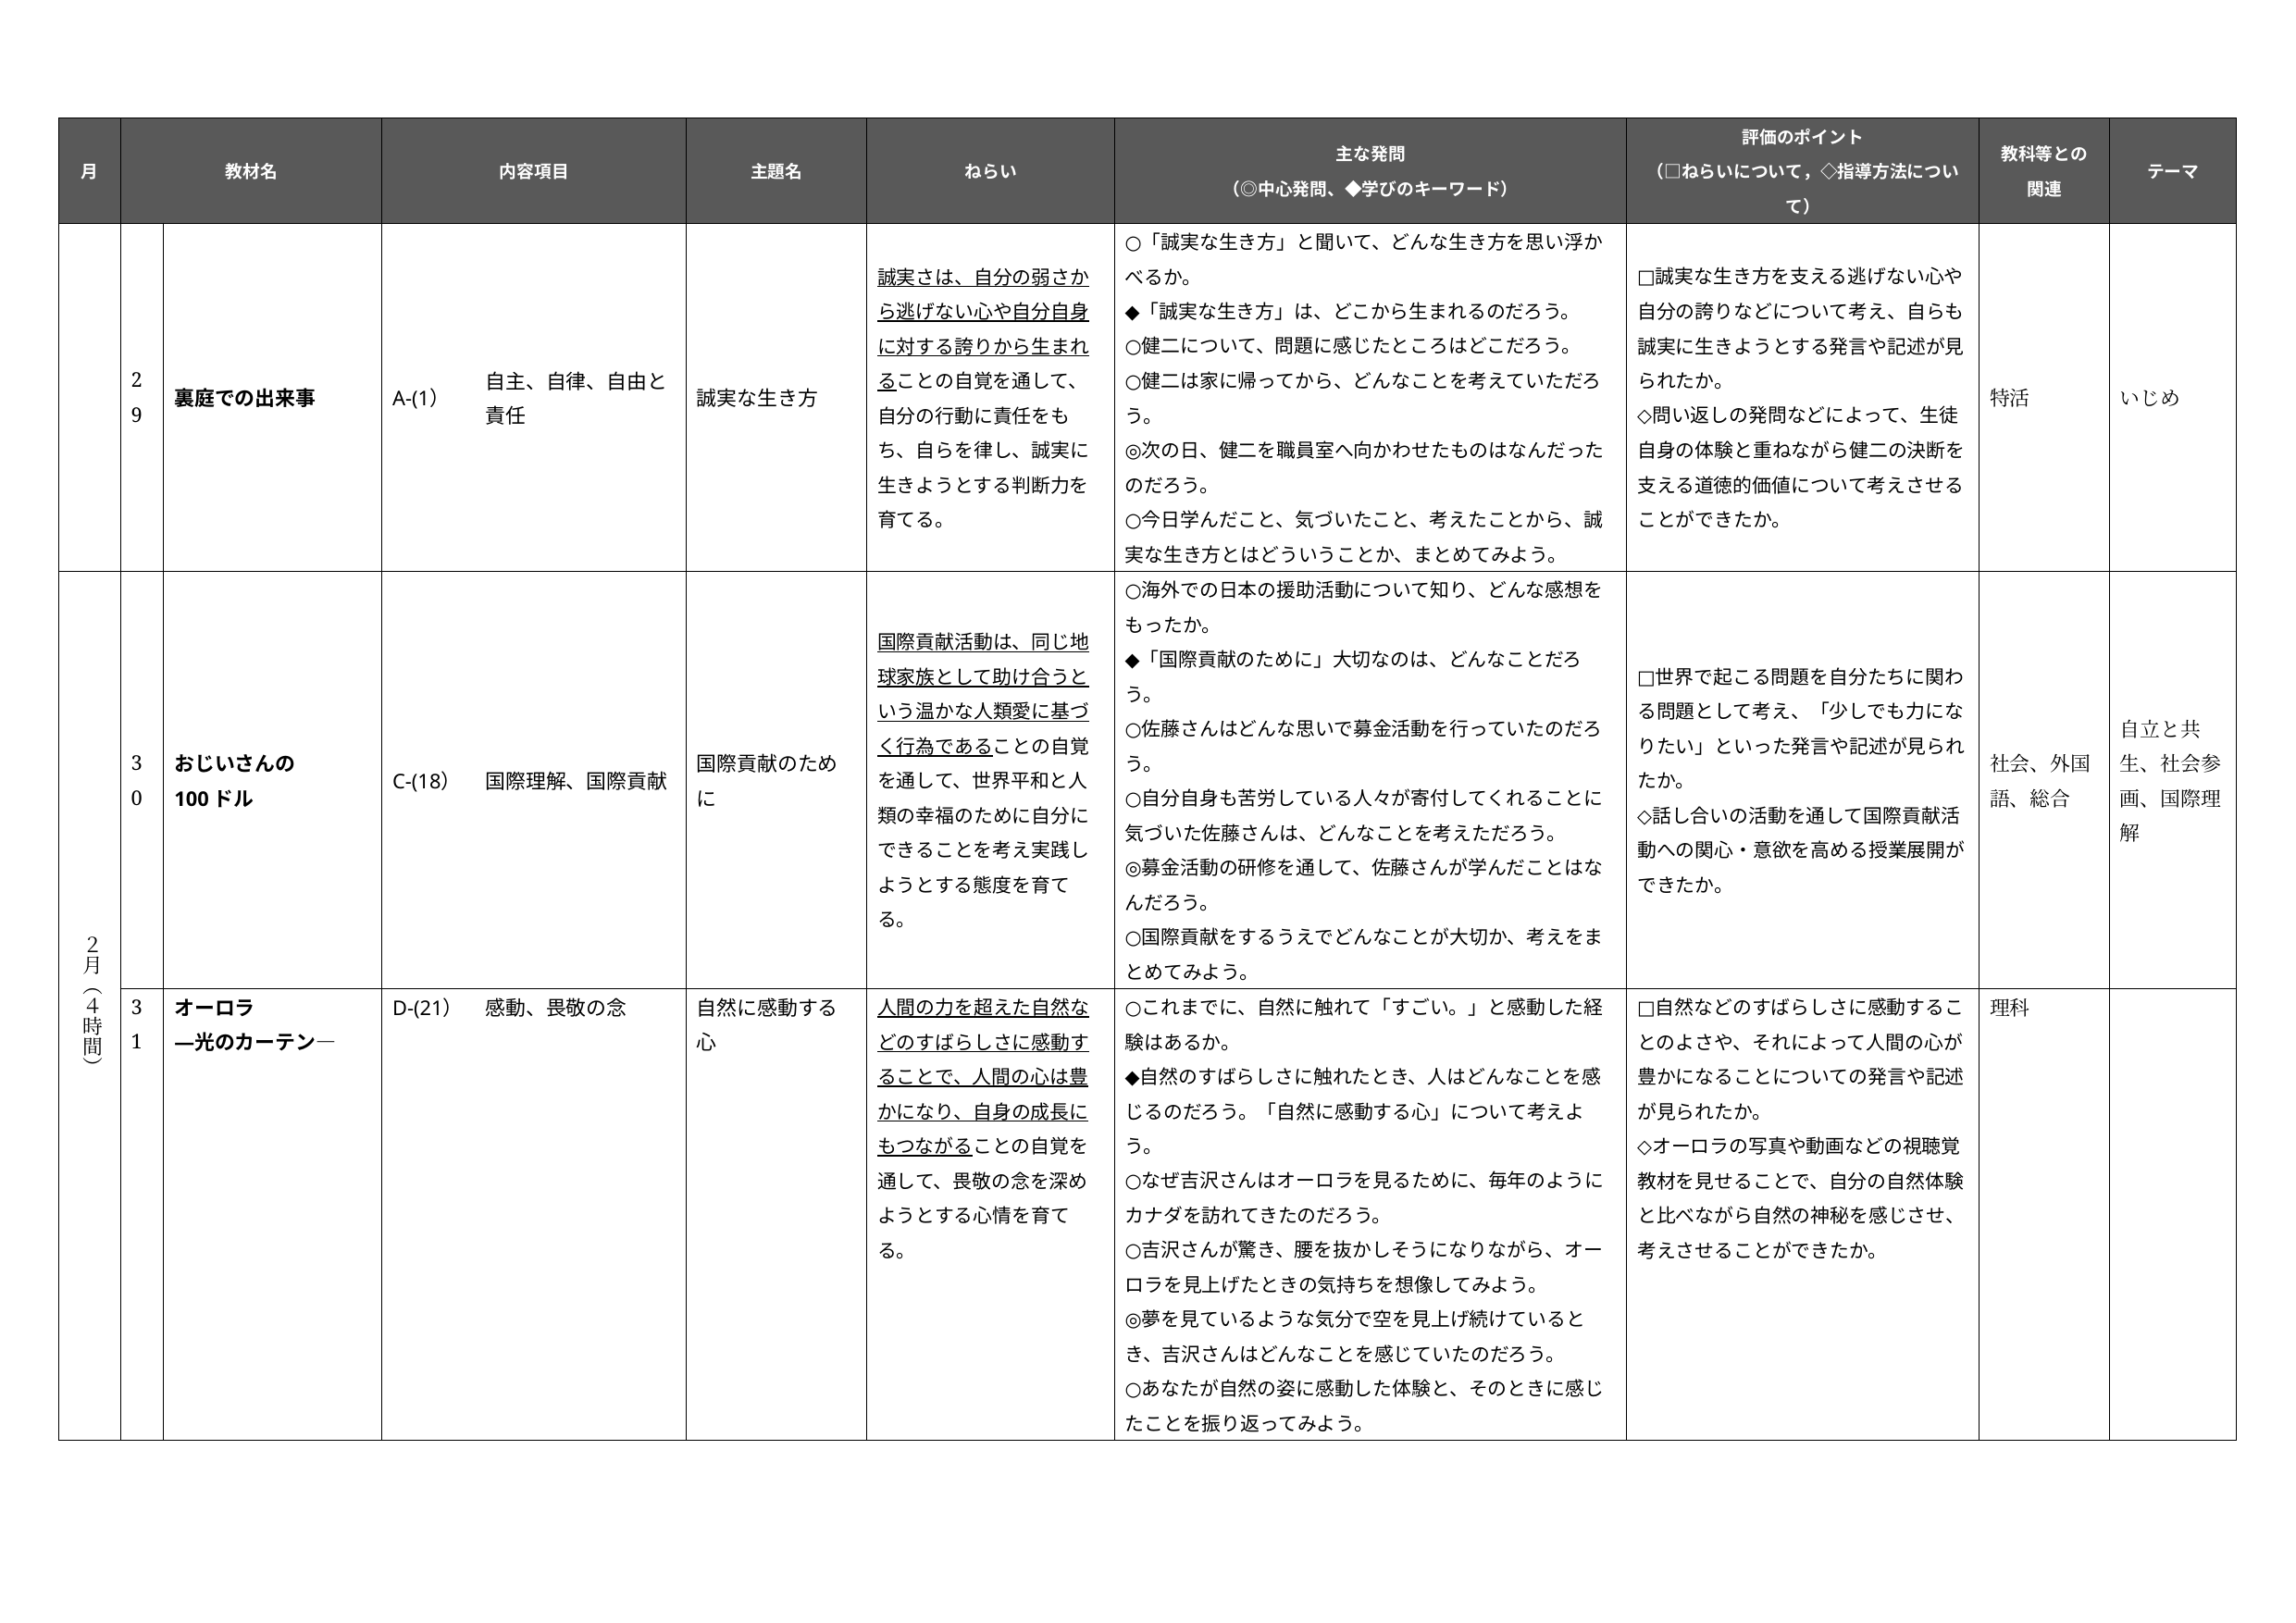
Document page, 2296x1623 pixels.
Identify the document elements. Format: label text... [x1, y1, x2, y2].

table_cell いじめ [2110, 224, 2236, 571]
table_cell 誠実な生き方 [687, 224, 866, 571]
table_cell ○海外での日本の援助活動について知り、どんな感想をもったか。 ◆「国際貢献のために」大切なのは、どんなことだろう。 ○佐藤さんはどんな思いで募金活動を行っていたのだろう。 ○自分自身も苦労している人々が寄付してくれることに気づいた佐藤さんは、どんなことを考えただろう。 ◎募金活動の研修を通して、佐藤さんが学んだことはなんだろう。 ○国際貢献をするうえでどんなことが大切か、考えをまとめてみよう。 [1115, 572, 1626, 988]
table_header 教材名 [121, 118, 381, 223]
table_cell 自立と共生、社会参画、国際理解 [2110, 572, 2236, 988]
table_header 主な発問 （◎中心発問、◆学びのキーワード） [1115, 118, 1626, 223]
table_cell 感動、畏敬の念 [475, 989, 686, 1440]
table_cell ○「誠実な生き方」と聞いて、どんな生き方を思い浮かべるか。 ◆「誠実な生き方」は、どこから生まれるのだろう。 ○健二について、問題に感じたところはどこだろう。 ○健二は家に帰ってから、どんなことを考えていただろう。 ◎次の日、健二を職員室へ向かわせたものはなんだったのだろう。 ○今日学んだこと、気づいたこと、考えたことから、誠実な生き方とはどういうことか、まとめてみよう。 [1115, 224, 1626, 571]
table_cell 30 [121, 572, 163, 988]
table_cell □誠実な生き方を支える逃げない心や自分の誇りなどについて考え、自らも誠実に生きようとする発言や記述が見られたか。 ◇問い返しの発問などによって、生徒自身の体験と重ねながら健二の決断を支える道徳的価値について考えさせることができたか。 [1627, 224, 1979, 571]
table_header 評価のポイント （□ねらいについて，◇指導方法について） [1627, 118, 1979, 223]
table_cell 特活 [1980, 224, 2109, 571]
table_header 内容項目 [382, 118, 686, 223]
table_cell D-(21） [382, 989, 475, 1440]
table_cell □自然などのすばらしさに感動することのよさや、それによって人間の心が豊かになることについての発言や記述が見られたか。 ◇オーロラの写真や動画などの視聴覚教材を見せることで、自分の自然体験と比べながら自然の神秘を感じさせ、考えさせることができたか。 [1627, 989, 1979, 1440]
table_cell おじいさんの 100ドル [164, 572, 381, 988]
table_cell 29 [121, 224, 163, 571]
table_cell ○これまでに、自然に触れて「すごい。」と感動した経験はあるか。 ◆自然のすばらしさに触れたとき、人はどんなことを感じるのだろう。「自然に感動する心」について考えよう。 ○なぜ吉沢さんはオーロラを見るために、毎年のようにカナダを訪れてきたのだろう。 ○吉沢さんが驚き、腰を抜かしそうになりながら、オーロラを見上げたときの気持ちを想像してみよう。 ◎夢を見ているような気分で空を見上げ続けているとき、吉沢さんはどんなことを感じていたのだろう。 ○あなたが自然の姿に感動した体験と、そのときに感じたことを振り返ってみよう。 [1115, 989, 1626, 1440]
table_cell オーロラ ―光のカーテン― [164, 989, 381, 1440]
table_header 主題名 [687, 118, 866, 223]
table_cell 自然に感動する心 [687, 989, 866, 1440]
table_header ねらい [867, 118, 1114, 223]
table_header テーマ [2110, 118, 2236, 223]
table_cell [2110, 989, 2236, 1440]
table_cell 裏庭での出来事 [164, 224, 381, 571]
table_cell □世界で起こる問題を自分たちに関わる問題として考え、「少しでも力になりたい」といった発言や記述が見られたか。 ◇話し合いの活動を通して国際貢献活動への関心・意欲を高める授業展開ができたか。 [1627, 572, 1979, 988]
table_cell ２月（４時間） [59, 572, 120, 1440]
table_cell 人間の力を超えた自然などのすばらしさに感動することで、人間の心は豊かになり、自身の成長にもつながることの自覚を通して、畏敬の念を深めようとする心情を育てる。 [867, 989, 1114, 1440]
table_cell 国際理解、国際貢献 [475, 572, 686, 988]
table_cell 社会、外国語、総合 [1980, 572, 2109, 988]
table_cell 国際貢献活動は、同じ地球家族として助け合うという温かな人類愛に基づく行為であることの自覚を通して、世界平和と人類の幸福のために自分にできることを考え実践しようとする態度を育てる。 [867, 572, 1114, 988]
table_cell 国際貢献のために [687, 572, 866, 988]
table_header 月 [59, 118, 120, 223]
table_cell 理科 [1980, 989, 2109, 1440]
table_header 教科等との 関連 [1980, 118, 2109, 223]
table_cell 誠実さは、自分の弱さから逃げない心や自分自身に対する誇りから生まれることの自覚を通して、自分の行動に責任をもち、自らを律し、誠実に生きようとする判断力を育てる。 [867, 224, 1114, 571]
table_cell A-(1） [382, 224, 475, 571]
table_cell C-(18） [382, 572, 475, 988]
table_cell 31 [121, 989, 163, 1440]
table_cell 自主、自律、自由と責任 [475, 224, 686, 571]
